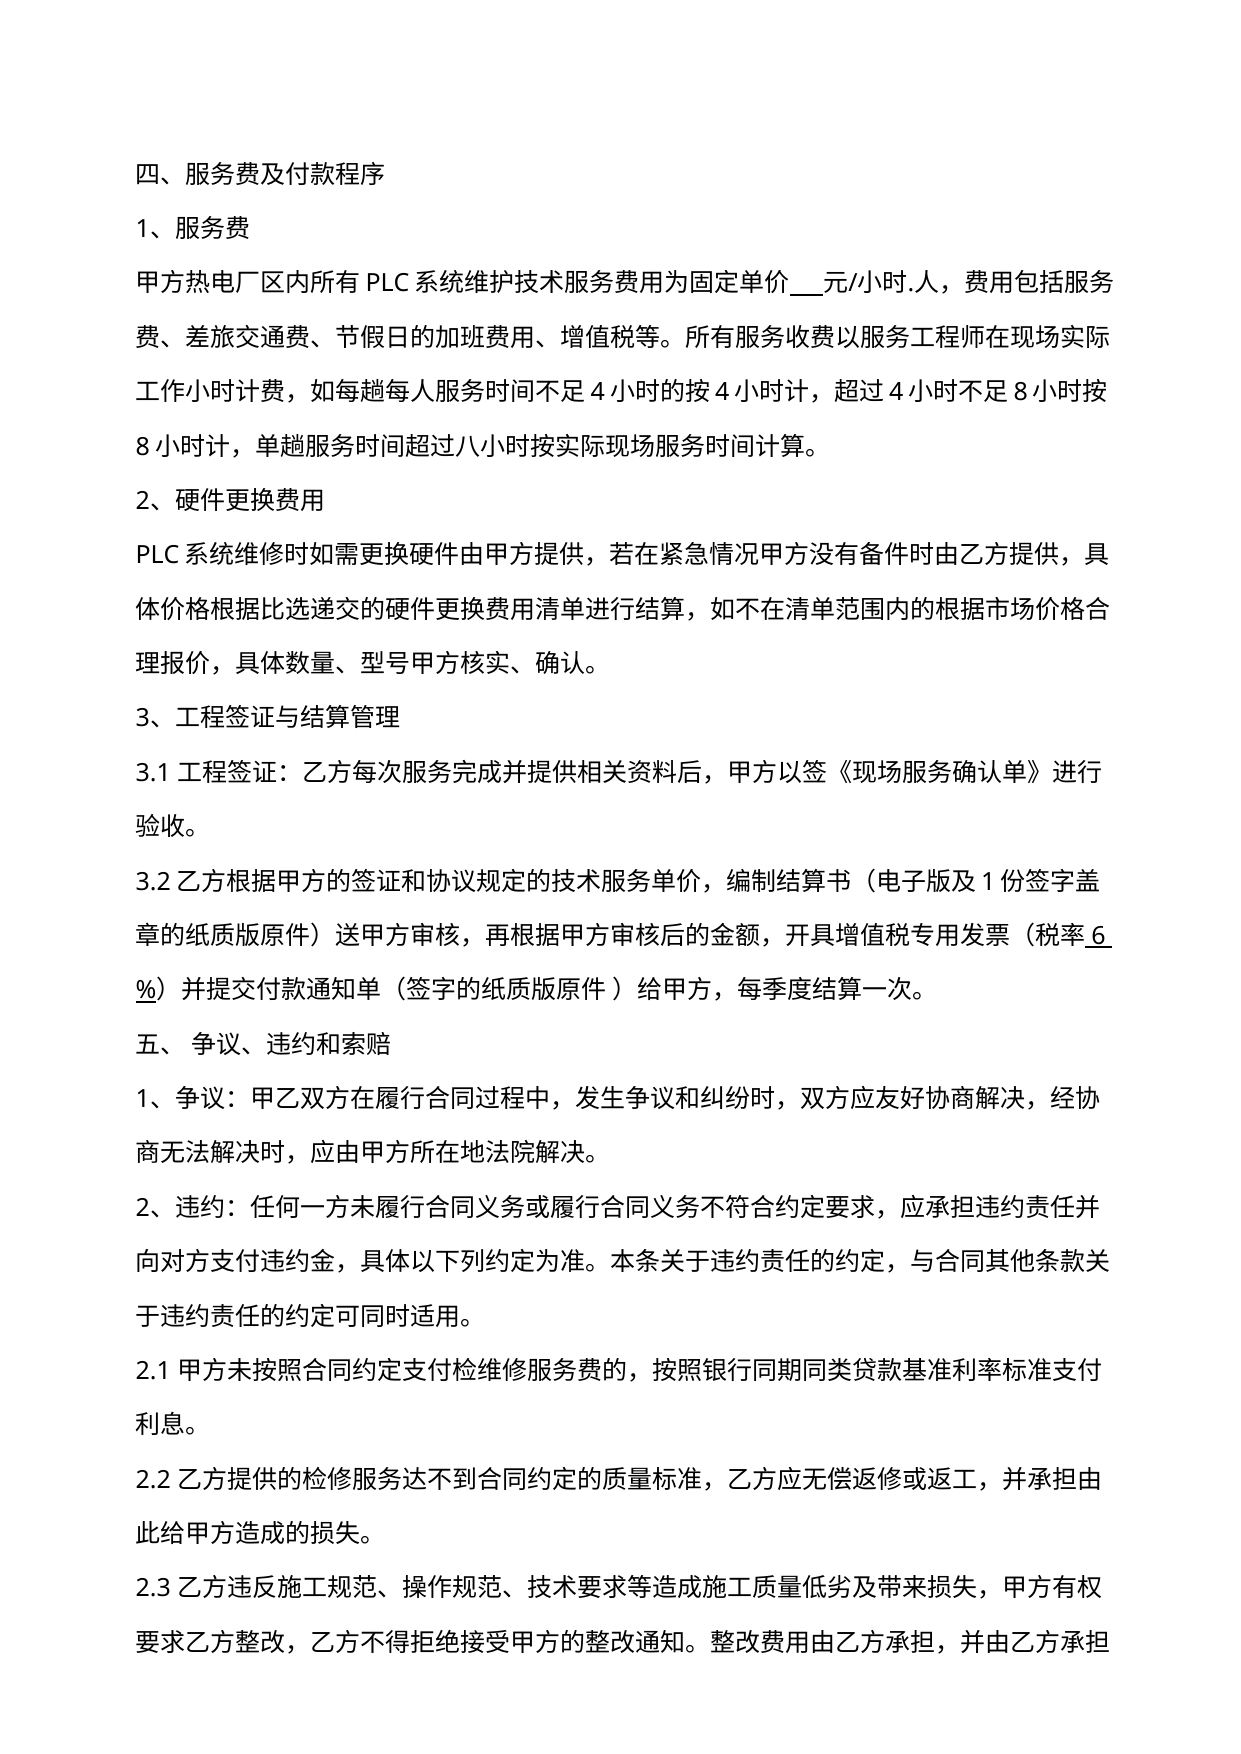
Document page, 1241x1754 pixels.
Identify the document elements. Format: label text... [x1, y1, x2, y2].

text 3.1 工程签证：乙方每次服务完成并提供相关资料后，甲方以签《现场服务确认单》进行验收。 [135, 752, 1123, 843]
text 四、服务费及付款程序 [135, 154, 1123, 190]
text 2.2 乙方提供的检修服务达不到合同约定的质量标准，乙方应无偿返修或返工，并承担由此给甲方造成的损失。 [135, 1459, 1123, 1550]
text 3.2乙方根据甲方的签证和协议规定的技术服务单价，编制结算书（电子版及1份签字盖章的纸质版原件）送甲方审核，再根据甲方审核后的金额，开具增值税专用发票（税率 6 %）并提交付款通知单（签字的纸质版原件 ）给甲方，每季度结算一次。 [135, 861, 1123, 1006]
text 1、服务费 [135, 208, 1123, 245]
text 2.1 甲方未按照合同约定支付检维修服务费的，按照银行同期同类贷款基准利率标准支付利息。 [135, 1350, 1123, 1441]
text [135, 1568, 1123, 1658]
text 2、硬件更换费用 [135, 480, 1123, 517]
text 甲方热电厂区内所有PLC系统维护技术服务费用为固定单价 元/小时.人，费用包括服务费、差旅交通费、节假日的加班费用、增值税等。所有服务收费以服务工程师在现场实际工作小时计费，如每趟每人服务时间不足4小时的按4小时计，超过4小时不足8小时按8小时计，单趟服务时间超过八小时按实际现场服务时间计算。 [135, 263, 1123, 462]
text 1、争议：甲乙双方在履行合同过程中，发生争议和纠纷时，双方应友好协商解决，经协商无法解决时，应由甲方所在地法院解决。 [135, 1078, 1123, 1169]
text 五、 争议、违约和索赔 [135, 1024, 1123, 1060]
text 2、违约：任何一方未履行合同义务或履行合同义务不符合约定要求，应承担违约责任并向对方支付违约金，具体以下列约定为准。本条关于违约责任的约定，与合同其他条款关于违约责任的约定可同时适用。 [135, 1187, 1123, 1332]
text PLC系统维修时如需更换硬件由甲方提供，若在紧急情况甲方没有备件时由乙方提供，具体价格根据比选递交的硬件更换费用清单进行结算，如不在清单范围内的根据市场价格合理报价，具体数量、型号甲方核实、确认。 [135, 535, 1123, 680]
text 3、工程签证与结算管理 [135, 698, 1123, 734]
